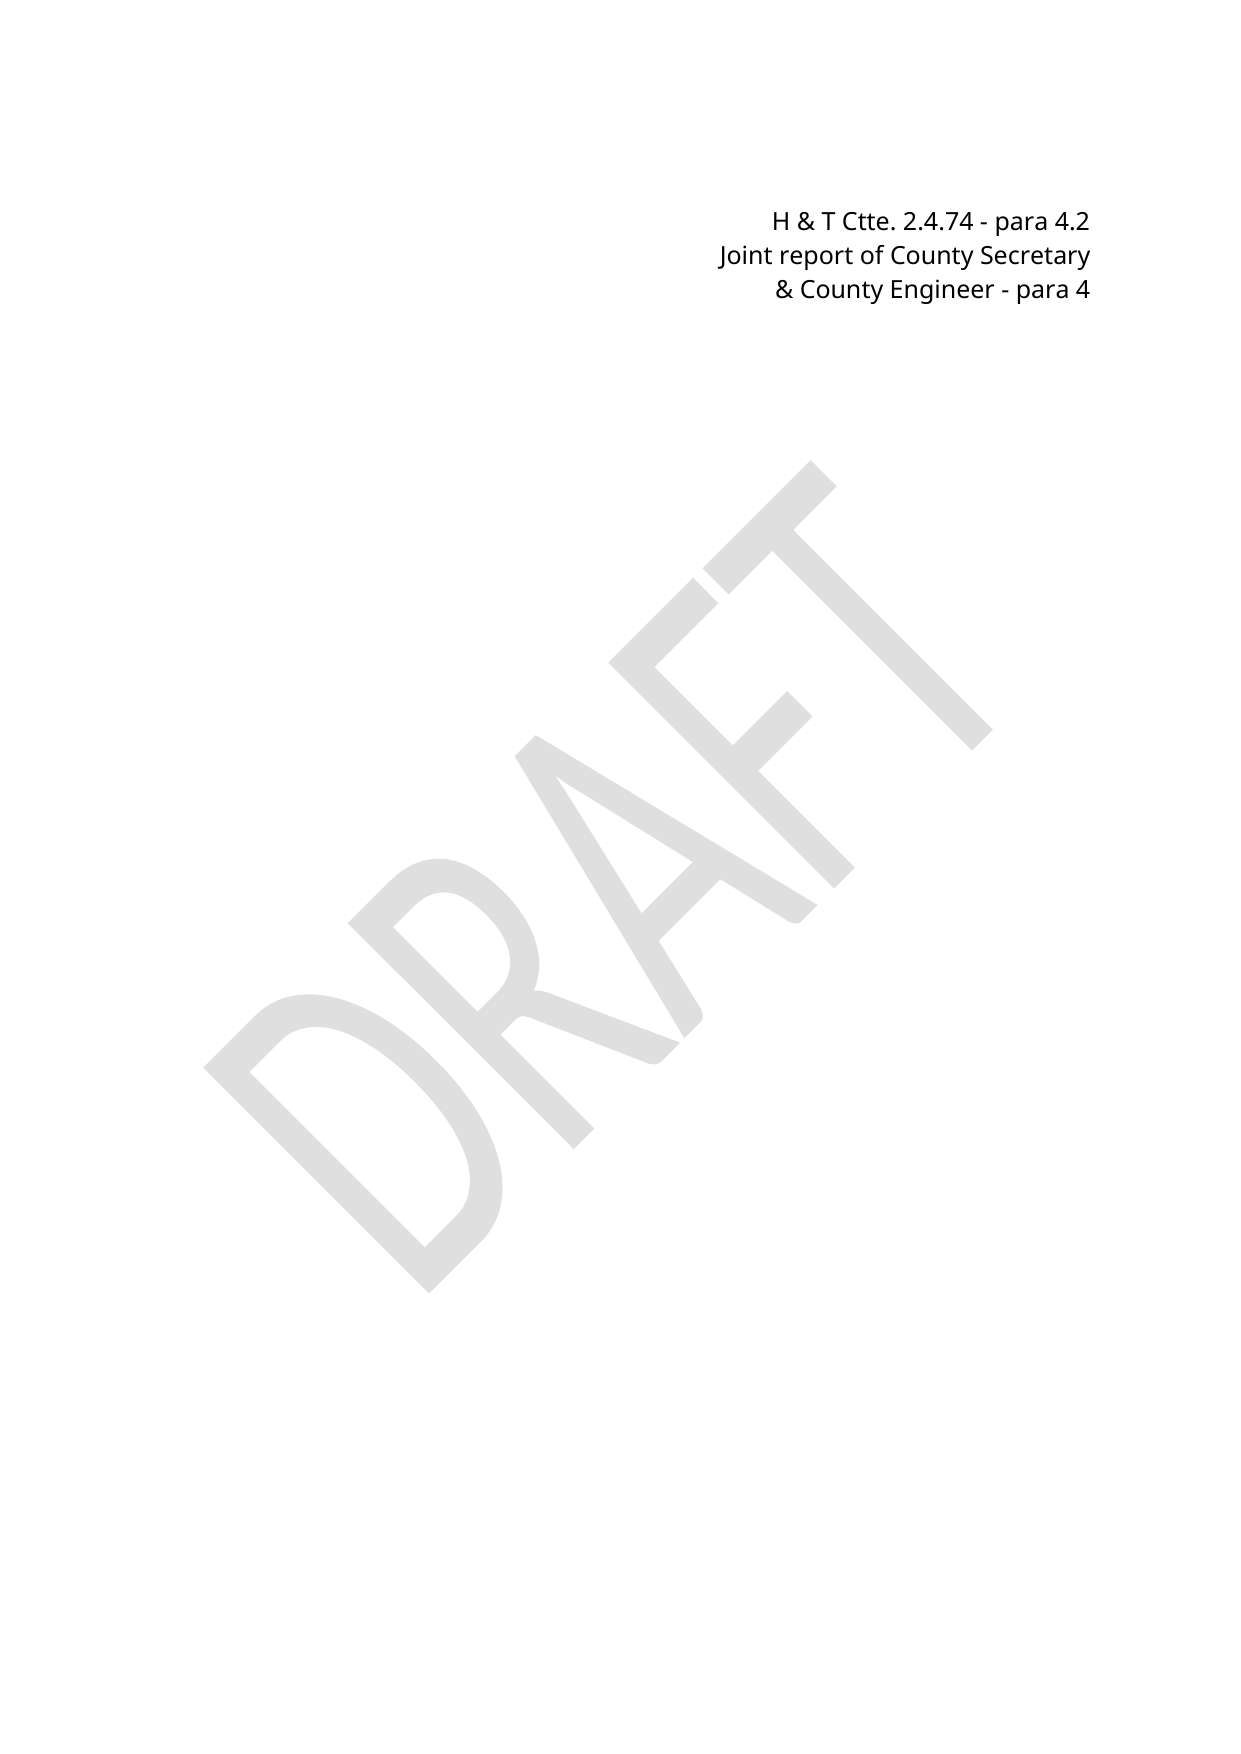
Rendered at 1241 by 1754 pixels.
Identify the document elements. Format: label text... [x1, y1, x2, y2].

text H & T Ctte. 2.4.74 - para 4.2 [150, 203, 1090, 237]
text & County Engineer - para 4 [150, 272, 1090, 306]
text Joint report of County Secretary [150, 237, 1090, 272]
